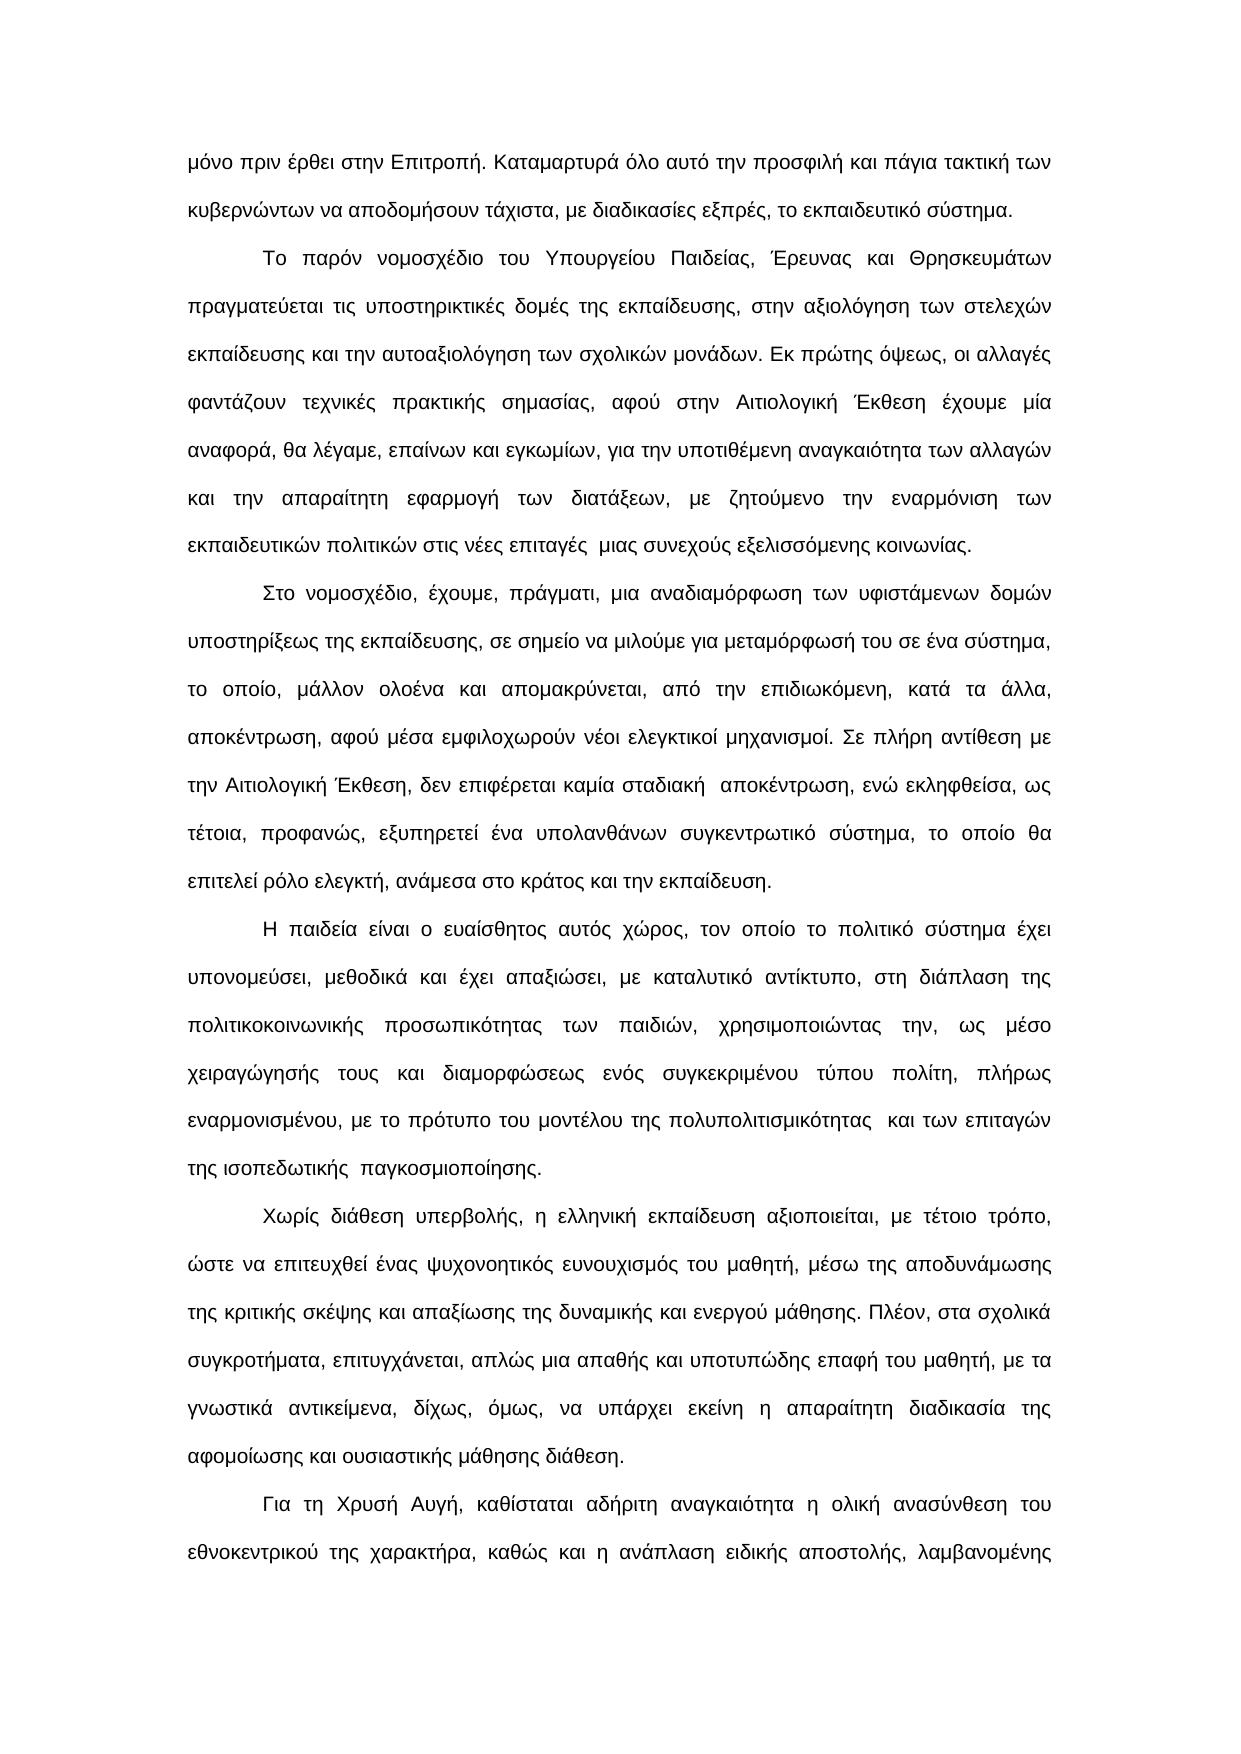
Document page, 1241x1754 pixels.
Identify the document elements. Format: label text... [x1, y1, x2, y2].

text Στο νομοσχέδιο, έχουμε, πράγματι, μια αναδιαμόρφωση των υφιστάμενων δομών υποστηρίξεως της εκπαίδευσης, σε σημείο να μιλούμε για μεταμόρφωσή του σε ένα σύστημα, το οποίο, μάλλον ολοένα και απομακρύνεται, από την επιδιωκόμενη, κατά τα άλλα, αποκέντρωση, αφού μέσα εμφιλοχωρούν νέοι ελεγκτικοί μηχανισμοί. Σε πλήρη αντίθεση με την Αιτιολογική Έκθεση, δεν επιφέρεται καμία σταδιακή αποκέντρωση, ενώ εκληφθείσα, ως τέτοια, προφανώς, εξυπηρετεί ένα υπολανθάνων συγκεντρωτικό σύστημα, το οποίο θα επιτελεί ρόλο ελεγκτή, ανάμεσα στο κράτος και την εκπαίδευση. [187, 581, 1053, 893]
text Το παρόν νομοσχέδιο του Υπουργείου Παιδείας, Έρευνας και Θρησκευμάτων πραγματεύεται τις υποστηρικτικές δομές της εκπαίδευσης, στην αξιολόγηση των στελεχών εκπαίδευσης και την αυτοαξιολόγηση των σχολικών μονάδων. Εκ πρώτης όψεως, οι αλλαγές φαντάζουν τεχνικές πρακτικής σημασίας, αφού στην Αιτιολογική Έκθεση έχουμε μία αναφορά, θα λέγαμε, επαίνων και εγκωμίων, για την υποτιθέμενη αναγκαιότητα των αλλαγών και την απαραίτητη εφαρμογή των διατάξεων, με ζητούμενο την εναρμόνιση των εκπαιδευτικών πολιτικών στις νέες επιταγές μιας συνεχούς εξελισσόμενης κοινωνίας. [187, 246, 1053, 557]
text Χωρίς διάθεση υπερβολής, η ελληνική εκπαίδευση αξιοποιείται, με τέτοιο τρόπο, ώστε να επιτευχθεί ένας ψυχονοητικός ευνουχισμός του μαθητή, μέσω της αποδυνάμωσης της κριτικής σκέψης και απαξίωσης της δυναμικής και ενεργού μάθησης. Πλέον, στα σχολικά συγκροτήματα, επιτυγχάνεται, απλώς μια απαθής και υποτυπώδης επαφή του μαθητή, με τα γνωστικά αντικείμενα, δίχως, όμως, να υπάρχει εκείνη η απαραίτητη διαδικασία της αφομοίωσης και ουσιαστικής μάθησης διάθεση. [187, 1204, 1053, 1468]
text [187, 150, 1053, 222]
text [187, 1492, 1053, 1563]
text Η παιδεία είναι ο ευαίσθητος αυτός χώρος, τον οποίο το πολιτικό σύστημα έχει υπονομεύσει, μεθοδικά και έχει απαξιώσει, με καταλυτικό αντίκτυπο, στη διάπλαση της πολιτικοκοινωνικής προσωπικότητας των παιδιών, χρησιμοποιώντας την, ως μέσο χειραγώγησής τους και διαμορφώσεως ενός συγκεκριμένου τύπου πολίτη, πλήρως εναρμονισμένου, με το πρότυπο του μοντέλου της πολυπολιτισμικότητας και των επιταγών της ισοπεδωτικής παγκοσμιοποίησης. [187, 917, 1053, 1180]
